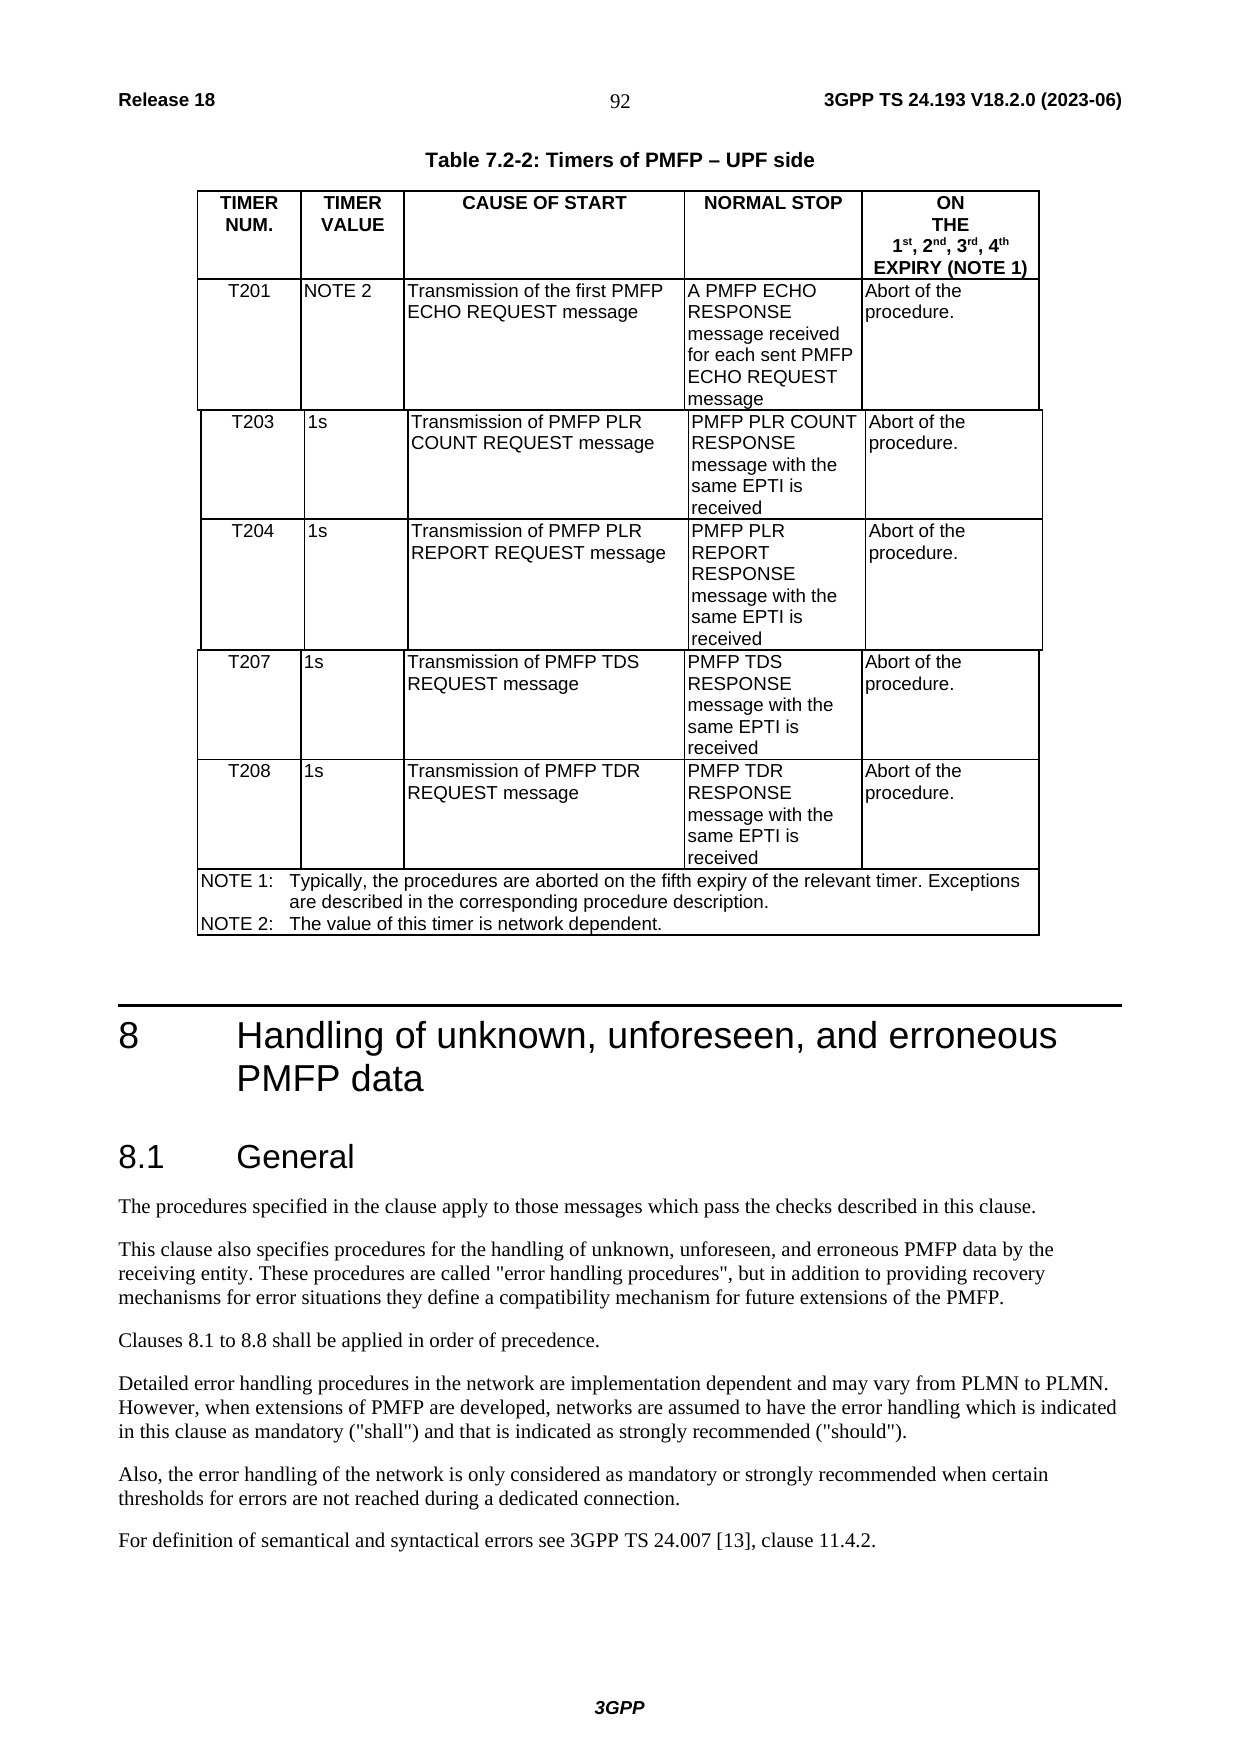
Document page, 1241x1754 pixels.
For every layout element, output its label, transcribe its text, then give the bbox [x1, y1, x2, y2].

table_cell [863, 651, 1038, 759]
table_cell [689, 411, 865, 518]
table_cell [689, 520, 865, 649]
text Detailed error handling procedures in the network are implementation dependent and may vary from PLMN to PLMN. However, when extensions of PMFP are developed, networks are assumed to have the error handling which is indicated in this clause as mandatory ("shall") and that is indicated as strongly recommended ("should"). [118, 1371, 1122, 1443]
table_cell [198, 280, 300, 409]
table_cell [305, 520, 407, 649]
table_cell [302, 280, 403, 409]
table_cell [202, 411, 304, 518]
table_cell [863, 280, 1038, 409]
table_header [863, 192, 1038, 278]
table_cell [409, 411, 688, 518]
subtitle 8.1 General [118, 1137, 1122, 1175]
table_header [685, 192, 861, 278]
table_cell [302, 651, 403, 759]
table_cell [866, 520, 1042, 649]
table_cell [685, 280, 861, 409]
text Clauses 8.1 to 8.8 shall be applied in order of precedence. [118, 1328, 1122, 1352]
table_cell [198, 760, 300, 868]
text Also, the error handling of the network is only considered as mandatory or strongly recommended when certain thresholds for errors are not reached during a dedicated connection. [118, 1461, 1122, 1509]
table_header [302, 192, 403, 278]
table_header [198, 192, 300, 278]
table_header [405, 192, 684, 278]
text This clause also specifies procedures for the handling of unknown, unforeseen, and erroneous PMFP data by the receiving entity. These procedures are called "error handling procedures", but in addition to providing recovery mechanisms for error situations they define a compatibility mechanism for future extensions of the PMFP. [118, 1237, 1122, 1309]
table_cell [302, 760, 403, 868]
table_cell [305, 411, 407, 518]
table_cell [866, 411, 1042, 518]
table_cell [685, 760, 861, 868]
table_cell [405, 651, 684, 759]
text Table 7.2-2: Timers of PMFP – UPF side [118, 147, 1122, 171]
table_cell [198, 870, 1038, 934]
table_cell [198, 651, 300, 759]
text For definition of semantical and syntactical errors see 3GPP TS 24.007 [13], clause 11.4.2. [118, 1528, 1122, 1552]
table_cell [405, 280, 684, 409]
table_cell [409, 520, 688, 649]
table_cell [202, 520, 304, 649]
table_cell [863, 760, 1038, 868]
subtitle 8 Handling of unknown, unforeseen, and erroneous PMFP data [118, 1007, 1122, 1099]
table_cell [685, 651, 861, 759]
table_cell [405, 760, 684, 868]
text The procedures specified in the clause apply to those messages which pass the checks described in this clause. [118, 1194, 1122, 1218]
